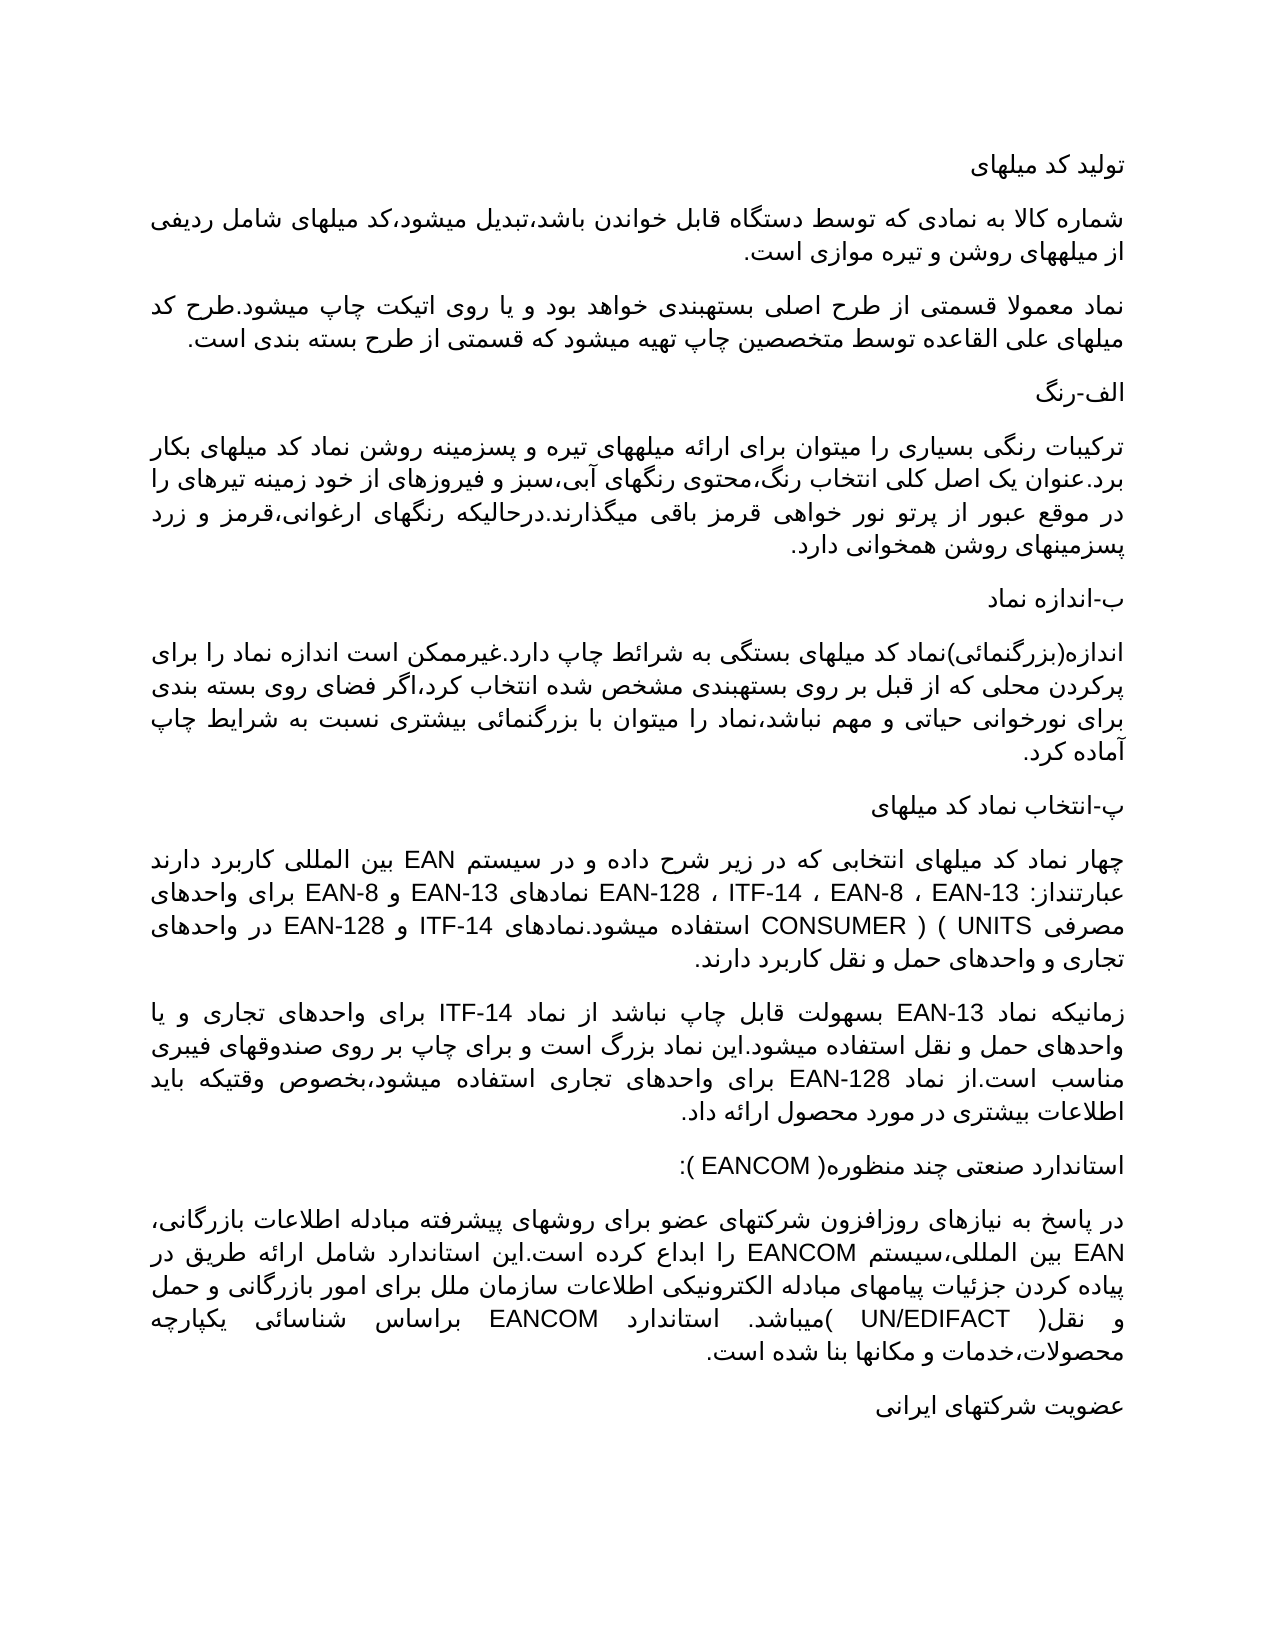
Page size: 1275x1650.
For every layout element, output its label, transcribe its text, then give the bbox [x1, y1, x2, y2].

text استاندارد صنعتی‏ چند منظوره( EANCOM ): [150, 1151, 1125, 1179]
text در پاسخ به نیازهای روزافزون شرکتهای‏ عضو برای روشهای پیشرفته مبادله‏ اطلاعات بازرگانی، EAN بین المللی،سیستم‏ EANCOM را ابداع کرده است.این‏ استاندارد شامل ارائه طریق در پیاده کردن‏ جزئیات پیامهای مبادله الکترونیکی‏ اطلاعات سازمان ملل برای امور بازرگانی‏ و حمل و نقل( UN/EDIFACT )می‏باشد. استاندارد EANCOM براساس‏ شناسائی یکپارچه محصولات،خدمات‏ و مکانها بنا شده است. [150, 1205, 1125, 1366]
text الف-رنگ [150, 378, 1125, 406]
text عضویت شرکتهای ایرانی [150, 1391, 1125, 1419]
text اندازه(بزرگنمائی)نماد کد میله‏ای بستگی‏ به شرائط چاپ دارد.غیرممکن است اندازه‏ نماد را برای پرکردن محلی که از قبل‏ بر روی بسته‏بندی مشخص شده انتخاب‏ کرد،اگر فضای روی بسته بندی برای‏ نورخوانی حیاتی و مهم نباشد،نماد را می‏توان‏ با بزرگنمائی بیشتری نسبت به شرایط چاپ آماده کرد. [150, 638, 1125, 766]
text ترکیبات رنگی بسیاری را میتوان برای‏ ارائه میله‏های تیره و پس‏زمینه روشن‏ نماد کد میله‏ای بکار برد.عنوان یک اصل‏ کلی انتخاب رنگ،محتوی رنگهای‏ آبی،سبز و فیروزه‏ای از خود زمینه تیره‏ای‏ را در موقع عبور از پرتو نور خواهی قرمز باقی‏ می‏گذارند.درحالیکه رنگهای‏ ارغوانی،قرمز و زرد پس‏زمینه‏ای روشن‏ همخوانی دارد. [150, 431, 1125, 559]
text زمانیکه نماد EAN-13 بسهولت قابل‏ چاپ نباشد از نماد ITF-14 برای واحدهای‏ تجاری و یا واحدهای حمل و نقل استفاده‏ می‏شود.این نماد بزرگ است و برای چاپ‏ بر روی صندوقهای فیبری مناسب‏ است.از نماد EAN-128 برای واحدهای‏ تجاری استفاده می‏شود،بخصوص وقتیکه باید اطلاعات بیشتری در مورد محصول ارائه داد. [150, 998, 1125, 1126]
text پ-انتخاب نماد کد میله‏ای [150, 791, 1125, 820]
text نماد معمولا قسمتی از طرح اصلی‏ بسته‏بندی خواهد بود و یا روی اتیکت‏ چاپ می‏شود.طرح کد میله‏ای‏ علی القاعده توسط متخصصین چاپ تهیه‏ می‏شود که قسمتی از طرح بسته بندی‏ است. [150, 291, 1125, 352]
text ب-اندازه نماد [150, 584, 1125, 613]
text شماره کالا به نمادی که توسط دستگاه‏ قابل خواندن باشد،تبدیل‏ می‏شود،کد میله‏ای شامل ردیفی‏ از میله‏های روشن و تیره موازی است. [150, 204, 1125, 266]
text تولید کد میله‏ای [150, 150, 1125, 179]
text چهار نماد کد میله‏ای انتخابی که‏ در زیر شرح داده و در سیستم EAN بین‏ المللی کاربرد دارند عبارتنداز: EAN-128 ، ITF-14 ، EAN-8 ، EAN-13 نمادهای EAN-13 و EAN-8 برای‏ واحدهای مصرفی CONSUMER ) ( UNITS استفاده می‏شود.نمادهای‏ ITF-14 و EAN-128 در واحدهای‏ تجاری و واحدهای حمل و نقل‏ کاربرد دارند. [150, 845, 1125, 973]
